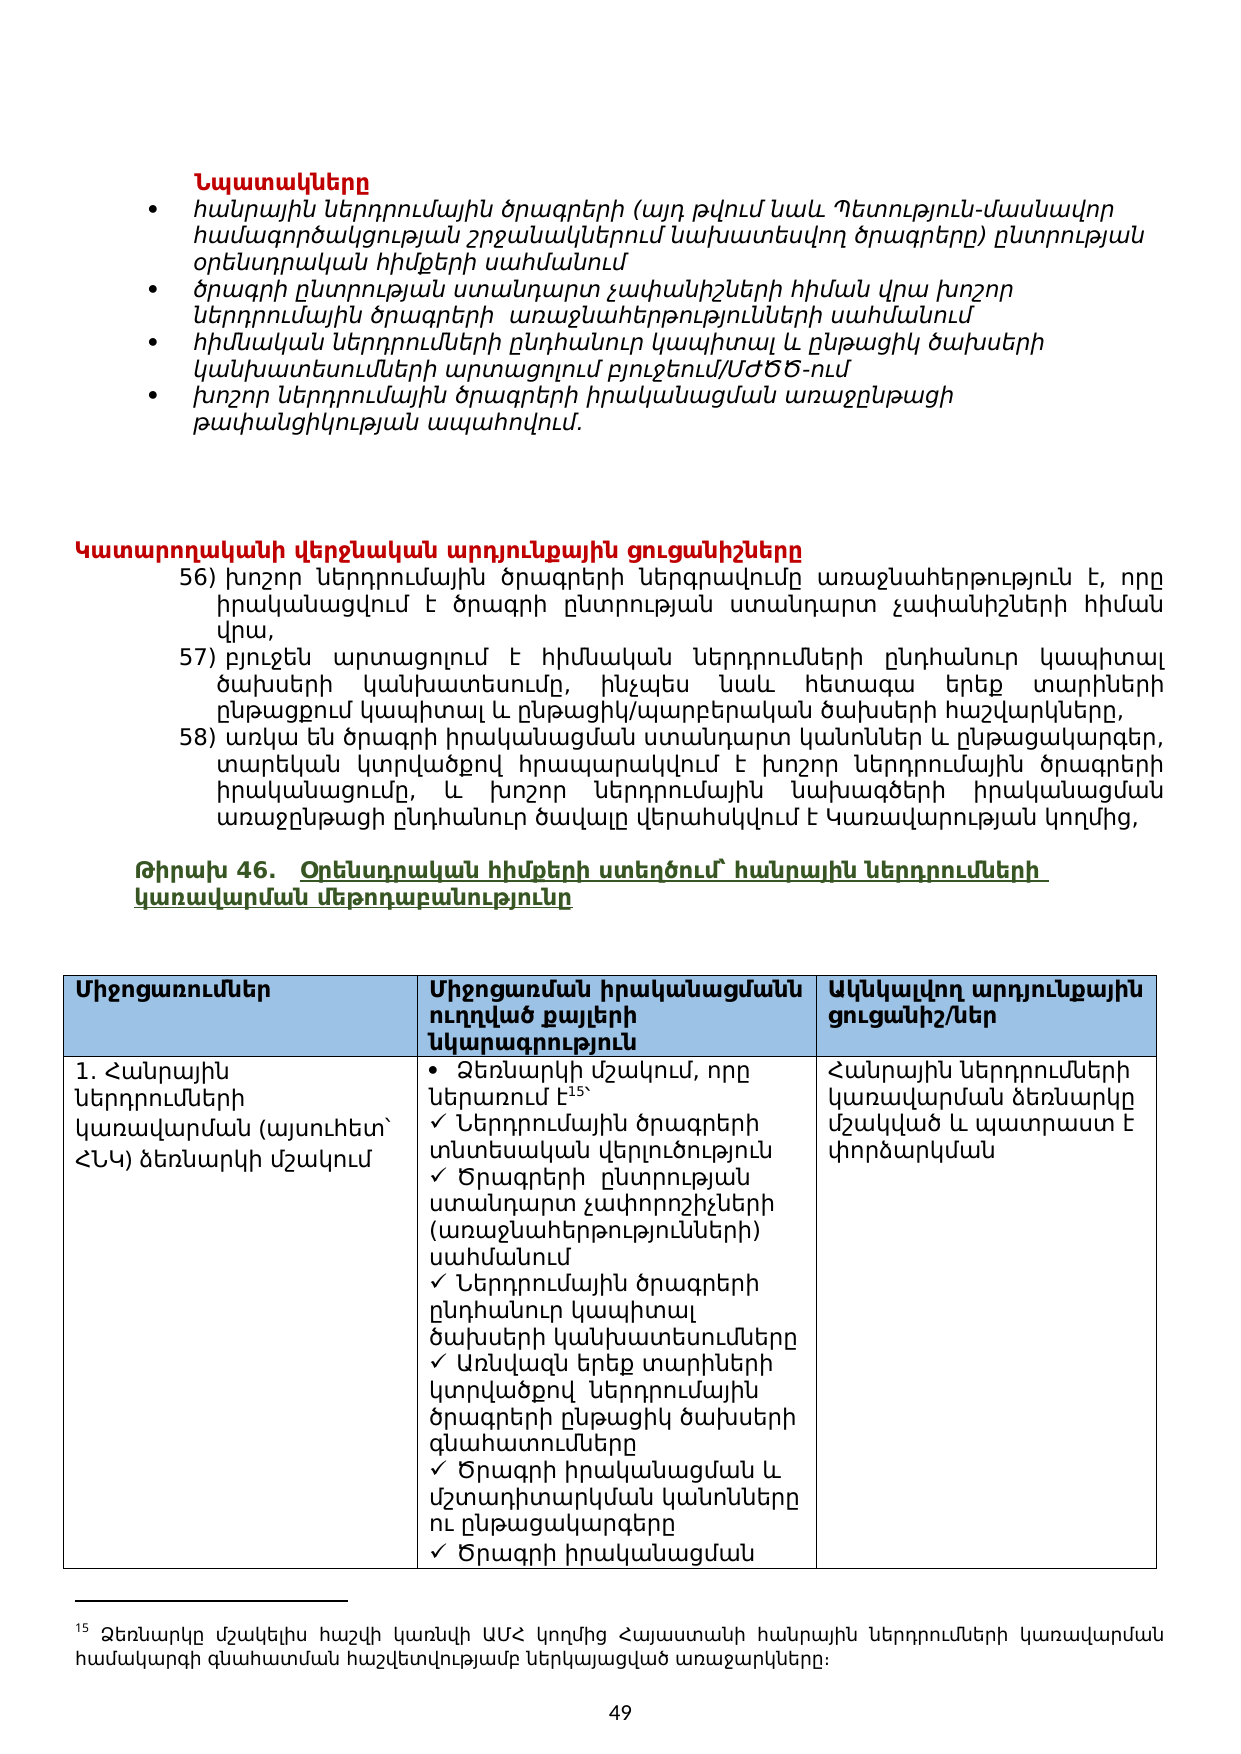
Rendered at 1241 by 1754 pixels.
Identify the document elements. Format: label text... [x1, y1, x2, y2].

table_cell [64, 1057, 417, 1568]
table_header Միջոցառումներ [64, 976, 417, 1056]
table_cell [418, 1057, 816, 1568]
table_header Միջոցառման իրականացմանն ուղղված քայլերի նկարագրություն [418, 976, 816, 1056]
text Օրենսդրական հիմքերի ստեղծում՝ հանրային ներդրումների կառավարման մեթոդաբանությունը [134, 857, 1165, 911]
list բյուջեն արտացոլում է հիմնական ներդրումների ընդհանուր կապիտալ ծախսերի կանխատեսումը, ինչպես նաև հետագա երեք տարիների ընթացքում կապիտալ և ընթացիկ/պարբերական ծախսերի հաշվարկները, [178, 644, 1165, 724]
table_header Ակնկալվող արդյունքային ցուցանիշ/ներ [817, 976, 1156, 1056]
list ծրագրի ընտրության ստանդարտ չափանիշների հիման վրա խոշոր ներդրումային ծրագրերի առաջնահերթությունների սահմանում [149, 276, 1165, 329]
list հիմնական ներդրումների ընդհանուր կապիտալ և ընթացիկ ծախսերի կանխատեսումների արտացոլում բյուջեում/ՄԺԾԾ-ում [149, 329, 1165, 382]
list առկա են ծրագրի իրականացման ստանդարտ կանոններ և ընթացակարգեր, տարեկան կտրվածքով հրապարակվում է խոշոր ներդրումային ծրագրերի իրականացումը, և խոշոր ներդրումային նախագծերի իրականացման առաջընթացի ընդհանուր ծավալը վերահսկվում է Կառավարության կողմից, [178, 724, 1165, 831]
text Կատարողականի վերջնական արդյունքային ցուցանիշները [74, 537, 1165, 564]
text Նպատակները [135, 169, 1165, 196]
list խոշոր ներդրումային ծրագրերի իրականացման առաջընթացի թափանցիկության ապահովում. [149, 382, 1165, 436]
list խոշոր ներդրումային ծրագրերի ներգրավումը առաջնահերթություն է, որը իրականացվում է ծրագրի ընտրության ստանդարտ չափանիշների հիման վրա, [178, 564, 1165, 644]
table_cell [817, 1057, 1156, 1568]
list հանրային ներդրումային ծրագրերի (այդ թվում նաև Պետություն-մասնավոր համագործակցության շրջանակներում նախատեսվող ծրագրերը) ընտրության օրենսդրական հիմքերի սահմանում [149, 196, 1165, 276]
